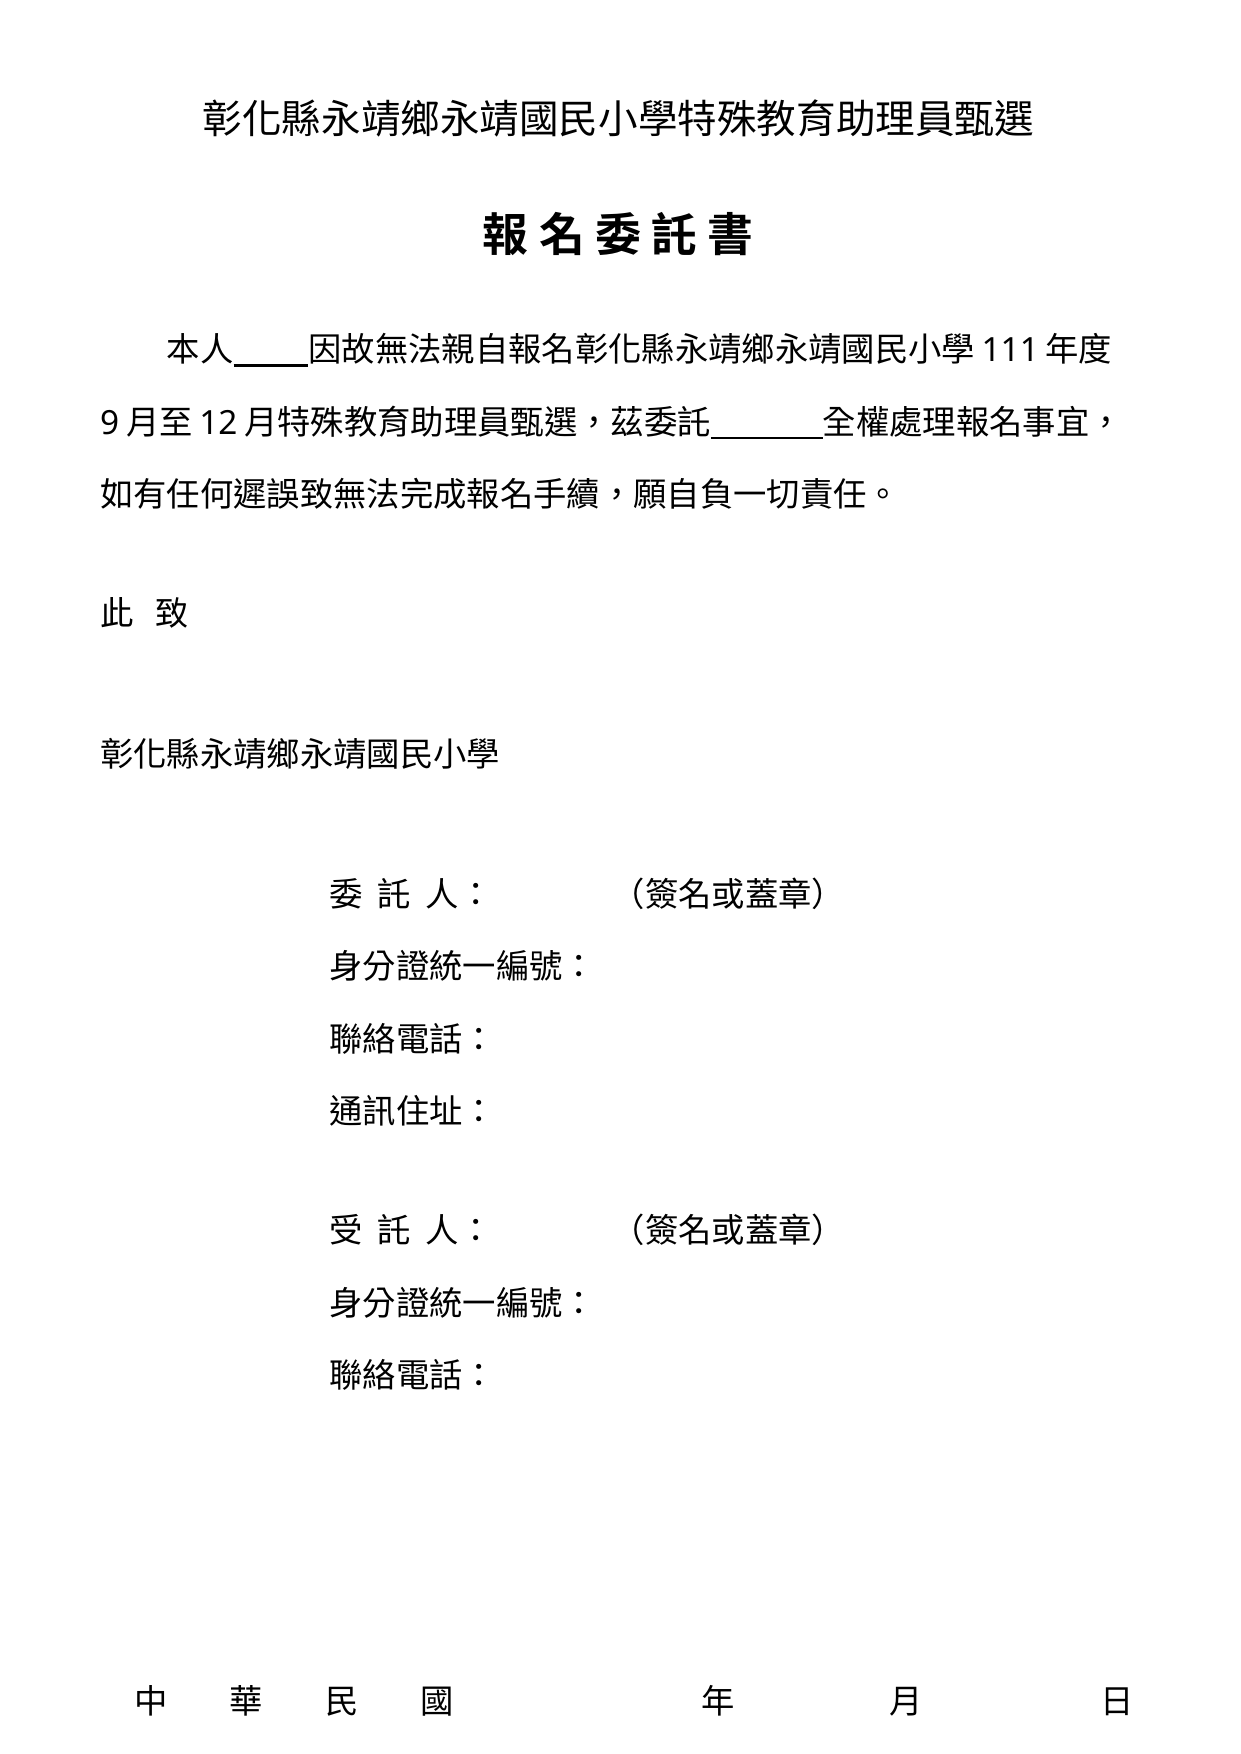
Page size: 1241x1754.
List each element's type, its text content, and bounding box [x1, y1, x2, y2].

text 報 名 委 託 書 [100, 198, 1136, 265]
text 通訊住址： [329, 1085, 1136, 1133]
text 彰化縣永靖鄉永靖國民小學特殊教育助理員甄選 [100, 87, 1136, 145]
text 受 託 人： （簽名或蓋章） [329, 1204, 1136, 1252]
text 中 華 民 國 年 月 日 [134, 1675, 1136, 1723]
text 委 託 人： （簽名或蓋章） [329, 868, 1136, 916]
text 聯絡電話： [329, 1012, 1136, 1061]
text 彰化縣永靖鄉永靖國民小學 [100, 727, 1136, 776]
text 聯絡電話： [329, 1348, 1136, 1397]
text 身分證統一編號： [329, 1276, 1136, 1324]
text 本人 因故無法親自報名彰化縣永靖鄉永靖國民小學111年度9月至12月特殊教育助理員甄選，茲委託 全權處理報名事宜，如有任何遲誤致無法完成報名手續，願自負一切責任。 [100, 323, 1136, 516]
text 此 致 [100, 587, 1136, 635]
text 身分證統一編號： [329, 940, 1136, 988]
